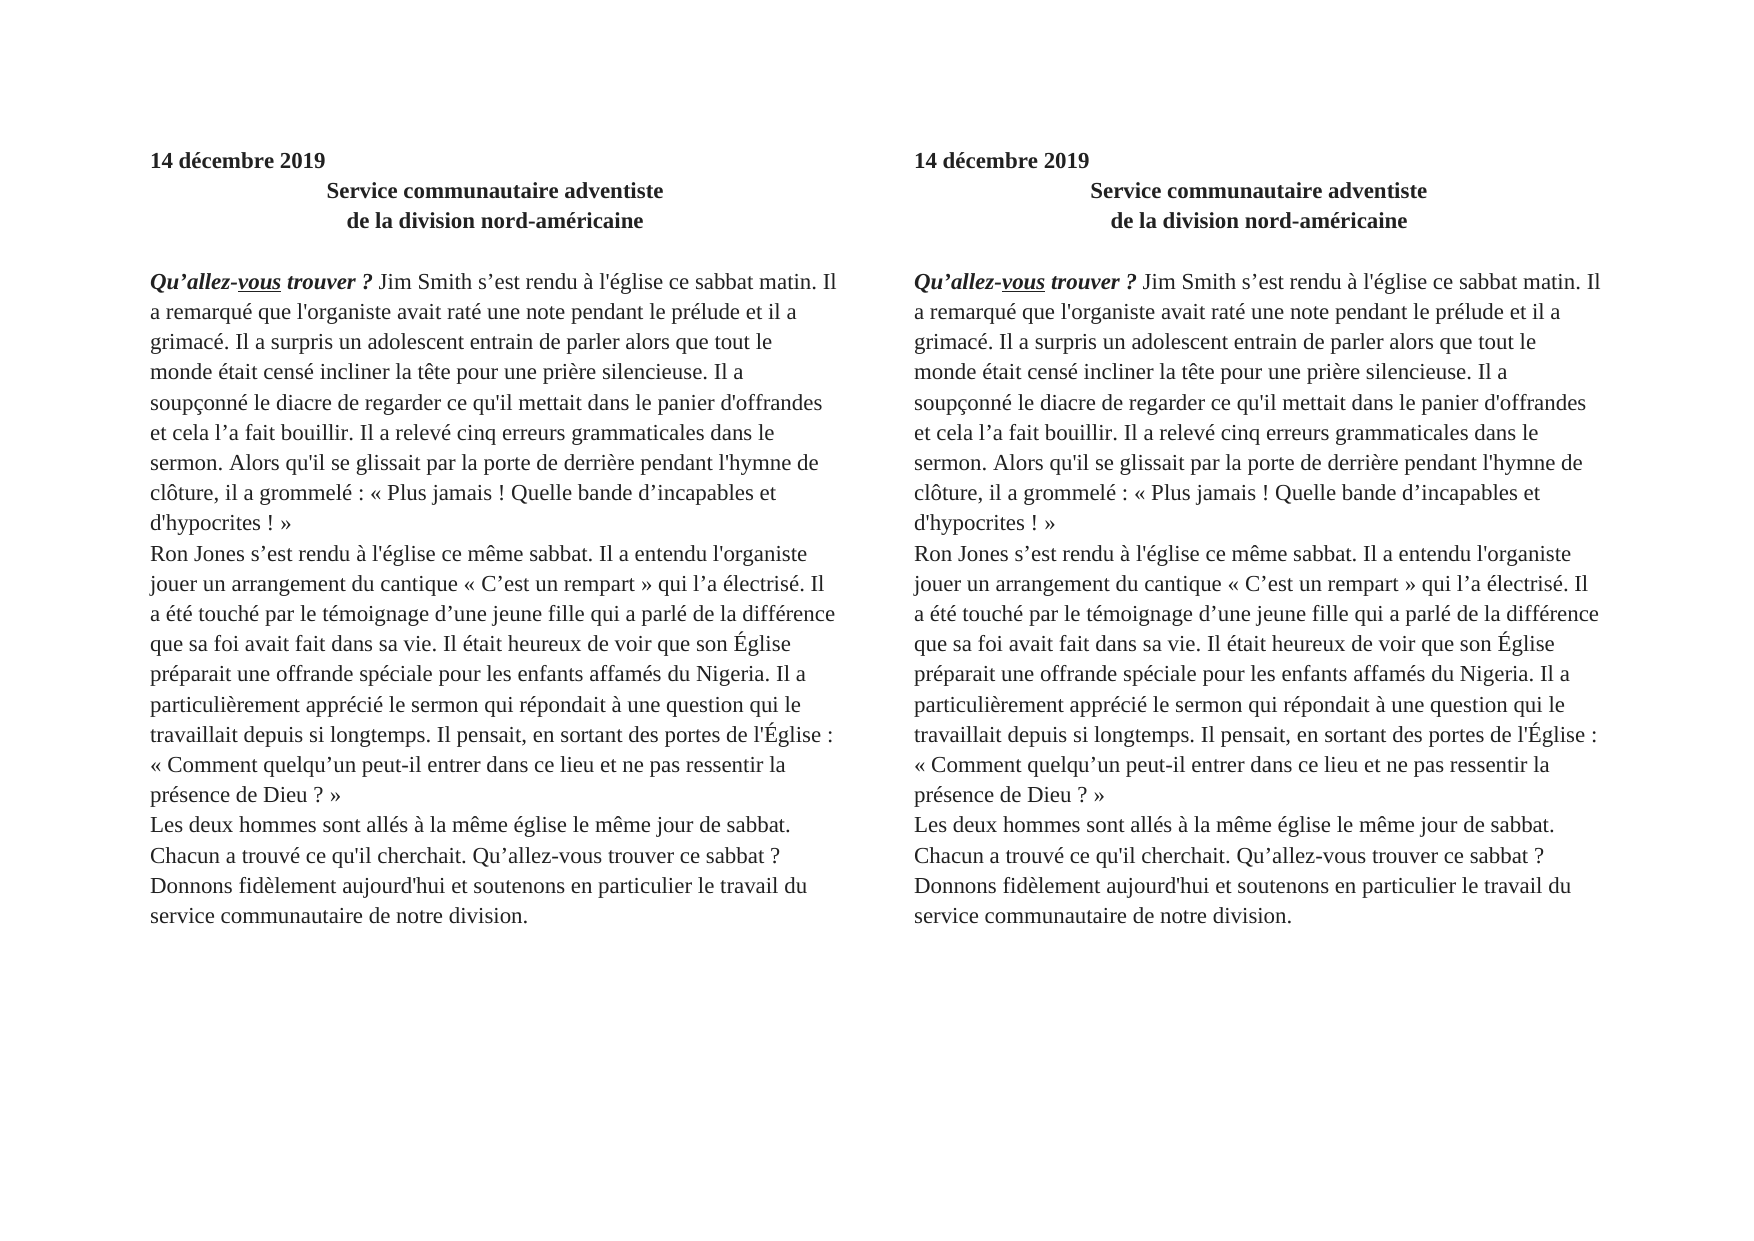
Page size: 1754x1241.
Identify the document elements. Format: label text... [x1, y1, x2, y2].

text Les deux hommes sont allés à la même église le même jour de sabbat. Chacun a trouvé ce qu'il cherchait. Qu’allez-vous trouver ce sabbat ? [150, 812, 840, 868]
text Ron Jones s’est rendu à l'église ce même sabbat. Il a entendu l'organiste jouer un arrangement du cantique « C’est un rempart » qui l’a électrisé. Il a été touché par le témoignage d’une jeune fille qui a parlé de la différence que sa foi avait fait dans sa vie. Il était heureux de voir que son Église préparait une offrande spéciale pour les enfants affamés du Nigeria. Il a particulièrement apprécié le sermon qui répondait à une question qui le travaillait depuis si longtemps. Il pensait, en sortant des portes de l'Église : « Comment quelqu’un peut-il entrer dans ce lieu et ne pas ressentir la présence de Dieu ? » [914, 540, 1604, 808]
text de la division nord-américaine [914, 207, 1604, 234]
text Ron Jones s’est rendu à l'église ce même sabbat. Il a entendu l'organiste jouer un arrangement du cantique « C’est un rempart » qui l’a électrisé. Il a été touché par le témoignage d’une jeune fille qui a parlé de la différence que sa foi avait fait dans sa vie. Il était heureux de voir que son Église préparait une offrande spéciale pour les enfants affamés du Nigeria. Il a particulièrement apprécié le sermon qui répondait à une question qui le travaillait depuis si longtemps. Il pensait, en sortant des portes de l'Église : « Comment quelqu’un peut-il entrer dans ce lieu et ne pas ressentir la présence de Dieu ? » [150, 540, 840, 808]
text Donnons fidèlement aujourd'hui et soutenons en particulier le travail du service communautaire de notre division. [150, 872, 840, 928]
text 14 décembre 2019 [914, 147, 1604, 173]
text de la division nord-américaine [150, 207, 840, 234]
text Qu’allez-vous trouver ? Jim Smith s’est rendu à l'église ce sabbat matin. Il a remarqué que l'organiste avait raté une note pendant le prélude et il a grimacé. Il a surpris un adolescent entrain de parler alors que tout le monde était censé incliner la tête pour une prière silencieuse. Il a soupçonné le diacre de regarder ce qu'il mettait dans le panier d'offrandes et cela l’a fait bouillir. Il a relevé cinq erreurs grammaticales dans le sermon. Alors qu'il se glissait par la porte de derrière pendant l'hymne de clôture, il a grommelé : « Plus jamais ! Quelle bande d’incapables et d'hypocrites ! » [150, 268, 840, 536]
text Qu’allez-vous trouver ? Jim Smith s’est rendu à l'église ce sabbat matin. Il a remarqué que l'organiste avait raté une note pendant le prélude et il a grimacé. Il a surpris un adolescent entrain de parler alors que tout le monde était censé incliner la tête pour une prière silencieuse. Il a soupçonné le diacre de regarder ce qu'il mettait dans le panier d'offrandes et cela l’a fait bouillir. Il a relevé cinq erreurs grammaticales dans le sermon. Alors qu'il se glissait par la porte de derrière pendant l'hymne de clôture, il a grommelé : « Plus jamais ! Quelle bande d’incapables et d'hypocrites ! » [914, 268, 1604, 536]
text Service communautaire adventiste [150, 177, 840, 203]
text Les deux hommes sont allés à la même église le même jour de sabbat. Chacun a trouvé ce qu'il cherchait. Qu’allez-vous trouver ce sabbat ? [914, 812, 1604, 868]
text Service communautaire adventiste [914, 177, 1604, 203]
text Donnons fidèlement aujourd'hui et soutenons en particulier le travail du service communautaire de notre division. [914, 872, 1604, 928]
text 14 décembre 2019 [150, 147, 840, 173]
